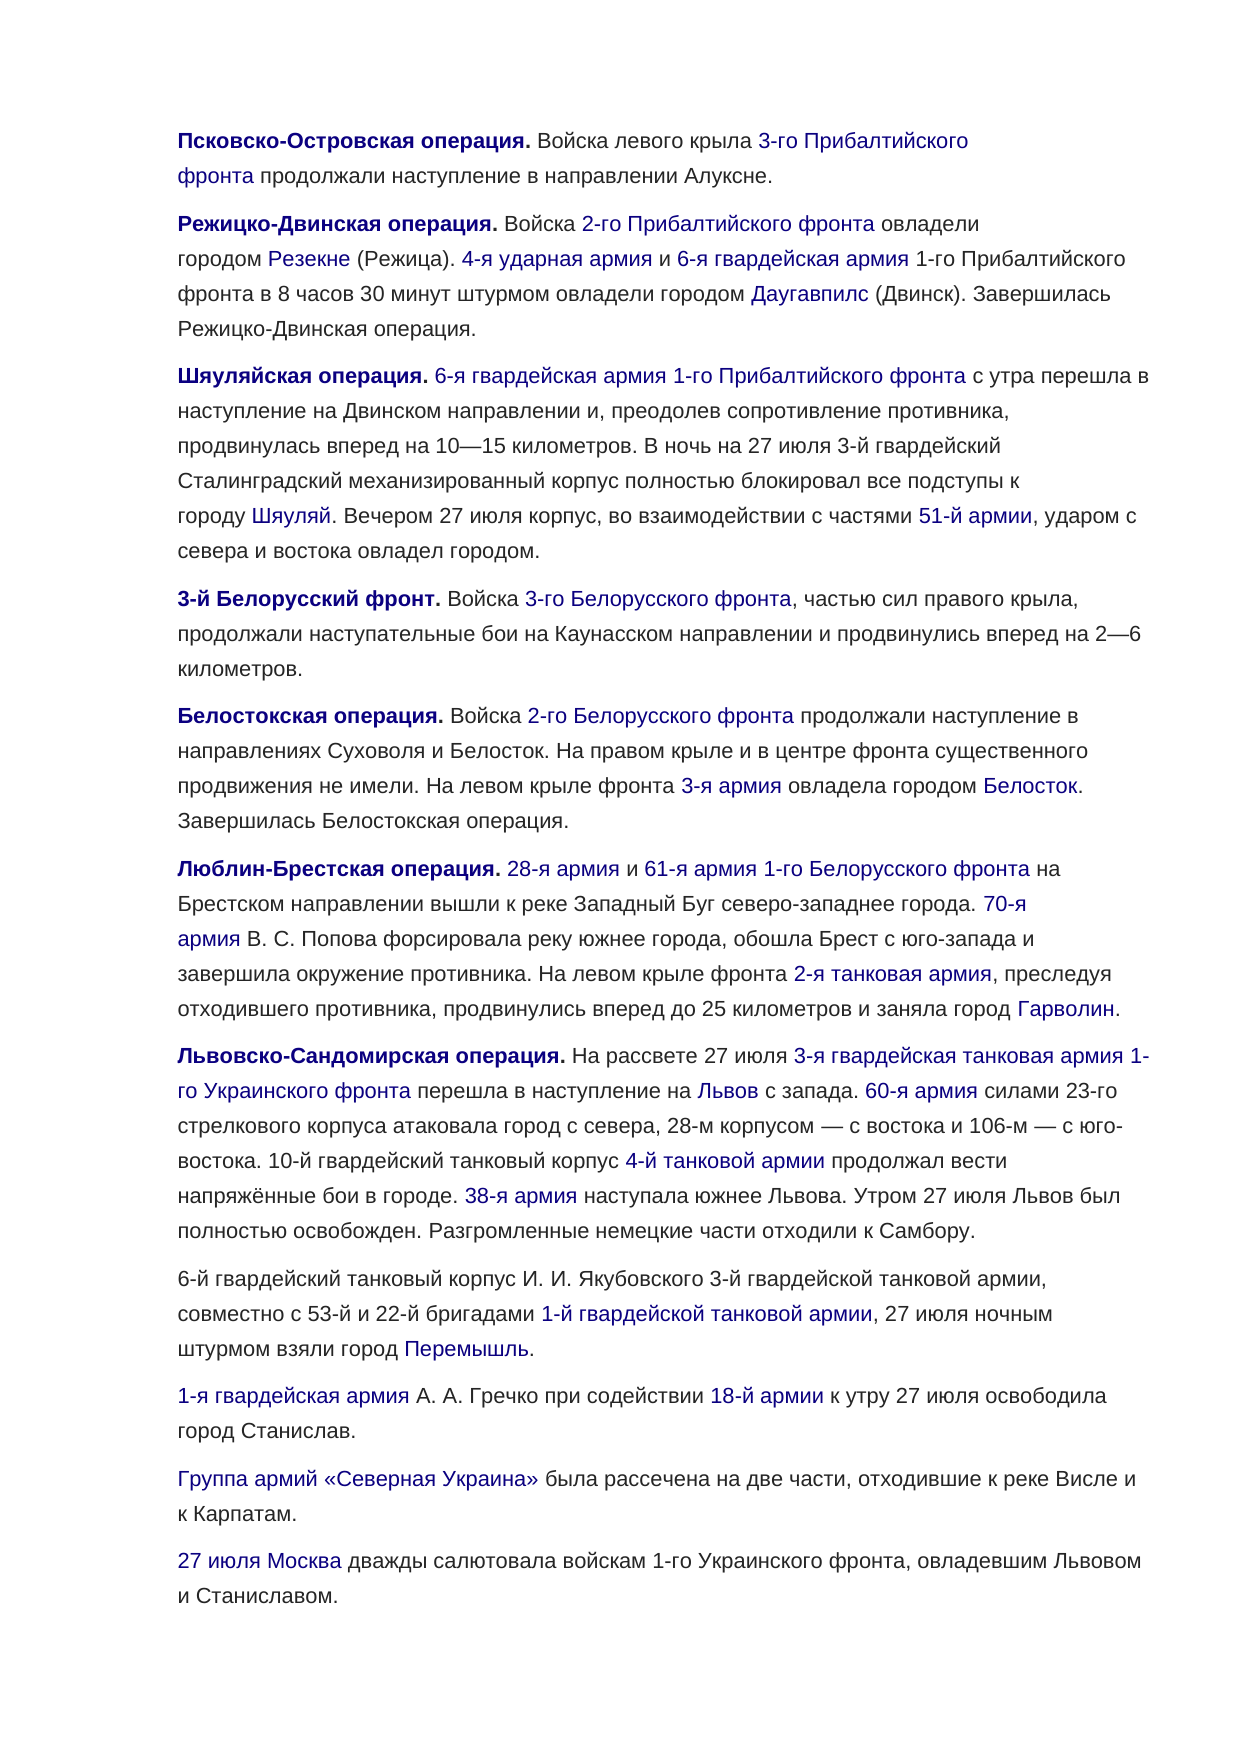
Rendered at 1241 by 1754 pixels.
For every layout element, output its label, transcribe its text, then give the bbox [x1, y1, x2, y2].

text Группа армий «Северная Украина» была рассечена на две части, отходившие к реке Висле и к Карпатам. [177, 1456, 1152, 1526]
text Шяуляйская операция. 6-я гвардейская армия 1-го Прибалтийского фронта с утра перешла в наступление на Двинском направлении и, преодолев сопротивление противника, продвинулась вперед на 10—15 километров. В ночь на 27 июля 3-й гвардейский Сталинградский механизированный корпус полностью блокировал все подступы к городу Шяуляй. Вечером 27 июля корпус, во взаимодействии с частями 51-й армии, ударом с севера и востока овладел городом. [177, 353, 1152, 563]
text 1-я гвардейская армия А. А. Гречко при содействии 18-й армии к утру 27 июля освободила город Станислав. [177, 1373, 1152, 1443]
text 27 июля Москва дважды салютовала войскам 1-го Украинского фронта, овладевшим Львовом и Станиславом. [177, 1538, 1152, 1608]
text Люблин-Брестская операция. 28-я армия и 61-я армия 1-го Белорусского фронта на Брестском направлении вышли к реке Западный Буг северо-западнее города. 70-я армия В. С. Попова форсировала реку южнее города, обошла Брест с юго-запада и завершила окружение противника. На левом крыле фронта 2-я танковая армия, преследуя отходившего противника, продвинулись вперед до 25 километров и заняла город Гарволин. [177, 846, 1152, 1021]
text 6-й гвардейский танковый корпус И. И. Якубовского 3-й гвардейской танковой армии, совместно с 53-й и 22-й бригадами 1-й гвардейской танковой армии, 27 июля ночным штурмом взяли город Перемышль. [177, 1256, 1152, 1361]
text Режицко-Двинская операция. Войска 2-го Прибалтийского фронта овладели городом Резекне (Режица). 4-я ударная армия и 6-я гвардейская армия 1-го Прибалтийского фронта в 8 часов 30 минут штурмом овладели городом Даугавпилс (Двинск). Завершилась Режицко-Двинская операция. [177, 201, 1152, 341]
text Белостокская операция. Войска 2-го Белорусского фронта продолжали наступление в направлениях Суховоля и Белосток. На правом крыле и в центре фронта существенного продвижения не имели. На левом крыле фронта 3-я армия овладела городом Белосток. Завершилась Белостокская операция. [177, 693, 1152, 833]
text Львовско-Сандомирская операция. На рассвете 27 июля 3-я гвардейская танковая армия 1-го Украинского фронта перешла в наступление на Львов с запада. 60-я армия силами 23-го стрелкового корпуса атаковала город с севера, 28-м корпусом — с востока и 106-м — с юго-востока. 10-й гвардейский танковый корпус 4-й танковой армии продолжал вести напряжённые бои в городе. 38-я армия наступала южнее Львова. Утром 27 июля Львов был полностью освобожден. Разгромленные немецкие части отходили к Самбору. [177, 1033, 1152, 1243]
text Псковско-Островская операция. Войска левого крыла 3-го Прибалтийского фронта продолжали наступление в направлении Алуксне. [177, 118, 1152, 188]
text 3-й Белорусский фронт. Войска 3-го Белорусского фронта, частью сил правого крыла, продолжали наступательные бои на Каунасском направлении и продвинулись вперед на 2—6 километров. [177, 576, 1152, 681]
